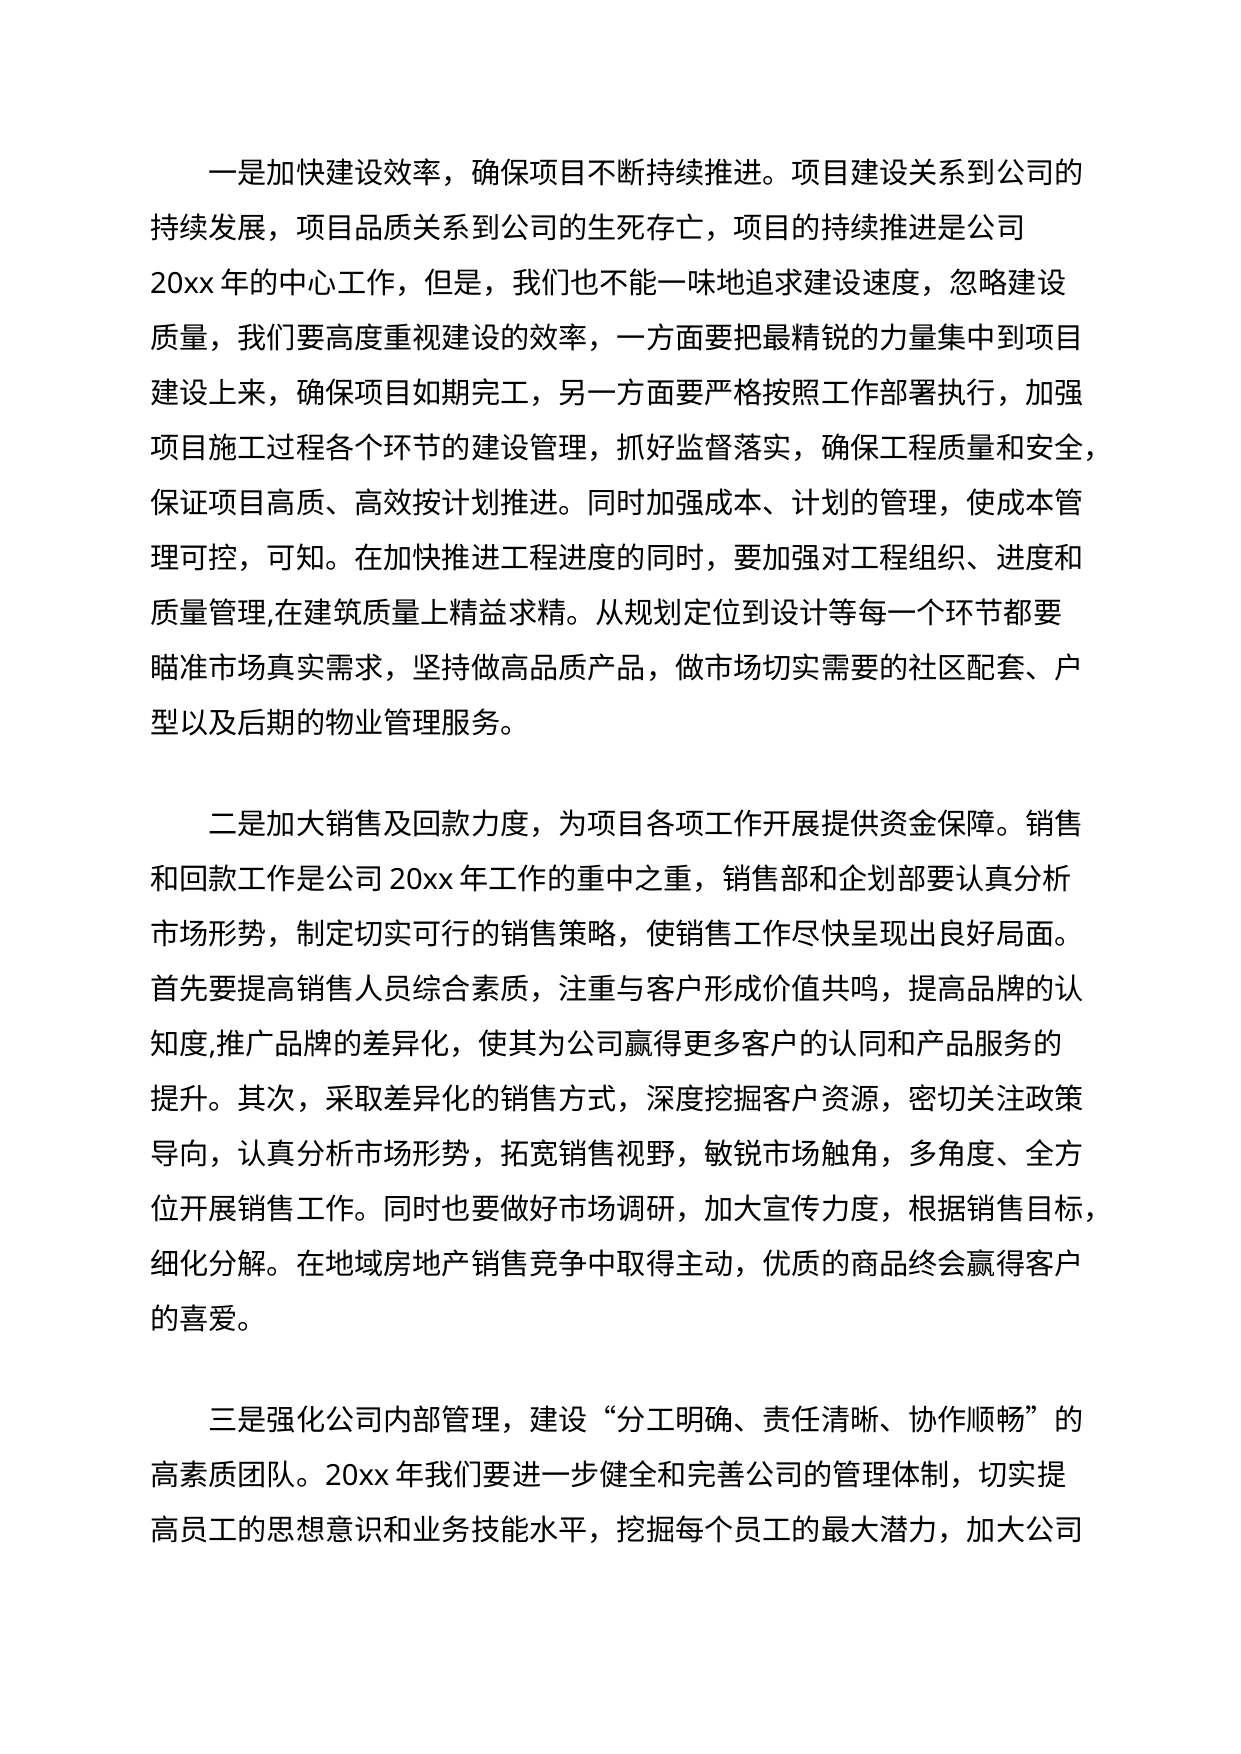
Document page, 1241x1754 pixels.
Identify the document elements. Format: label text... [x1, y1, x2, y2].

text 二是加大销售及回款力度，为项目各项工作开展提供资金保障。销售和回款工作是公司20xx年工作的重中之重，销售部和企划部要认真分析市场形势，制定切实可行的销售策略，使销售工作尽快呈现出良好局面。首先要提高销售人员综合素质，注重与客户形成价值共鸣，提高品牌的认知度,推广品牌的差异化，使其为公司赢得更多客户的认同和产品服务的提升。其次，采取差异化的销售方式，深度挖掘客户资源，密切关注政策导向，认真分析市场形势，拓宽销售视野，敏锐市场触角，多角度、全方位开展销售工作。同时也要做好市场调研，加大宣传力度，根据销售目标，细化分解。在地域房地产销售竞争中取得主动，优质的商品终会赢得客户的喜爱。 [150, 801, 1090, 1337]
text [150, 1397, 1090, 1549]
text 一是加快建设效率，确保项目不断持续推进。项目建设关系到公司的持续发展，项目品质关系到公司的生死存亡，项目的持续推进是公司20xx年的中心工作，但是，我们也不能一味地追求建设速度，忽略建设质量，我们要高度重视建设的效率，一方面要把最精锐的力量集中到项目建设上来，确保项目如期完工，另一方面要严格按照工作部署执行，加强项目施工过程各个环节的建设管理，抓好监督落实，确保工程质量和安全，保证项目高质、高效按计划推进。同时加强成本、计划的管理，使成本管理可控，可知。在加快推进工程进度的同时，要加强对工程组织、进度和质量管理,在建筑质量上精益求精。从规划定位到设计等每一个环节都要瞄准市场真实需求，坚持做高品质产品，做市场切实需要的社区配套、户型以及后期的物业管理服务。 [150, 150, 1090, 741]
